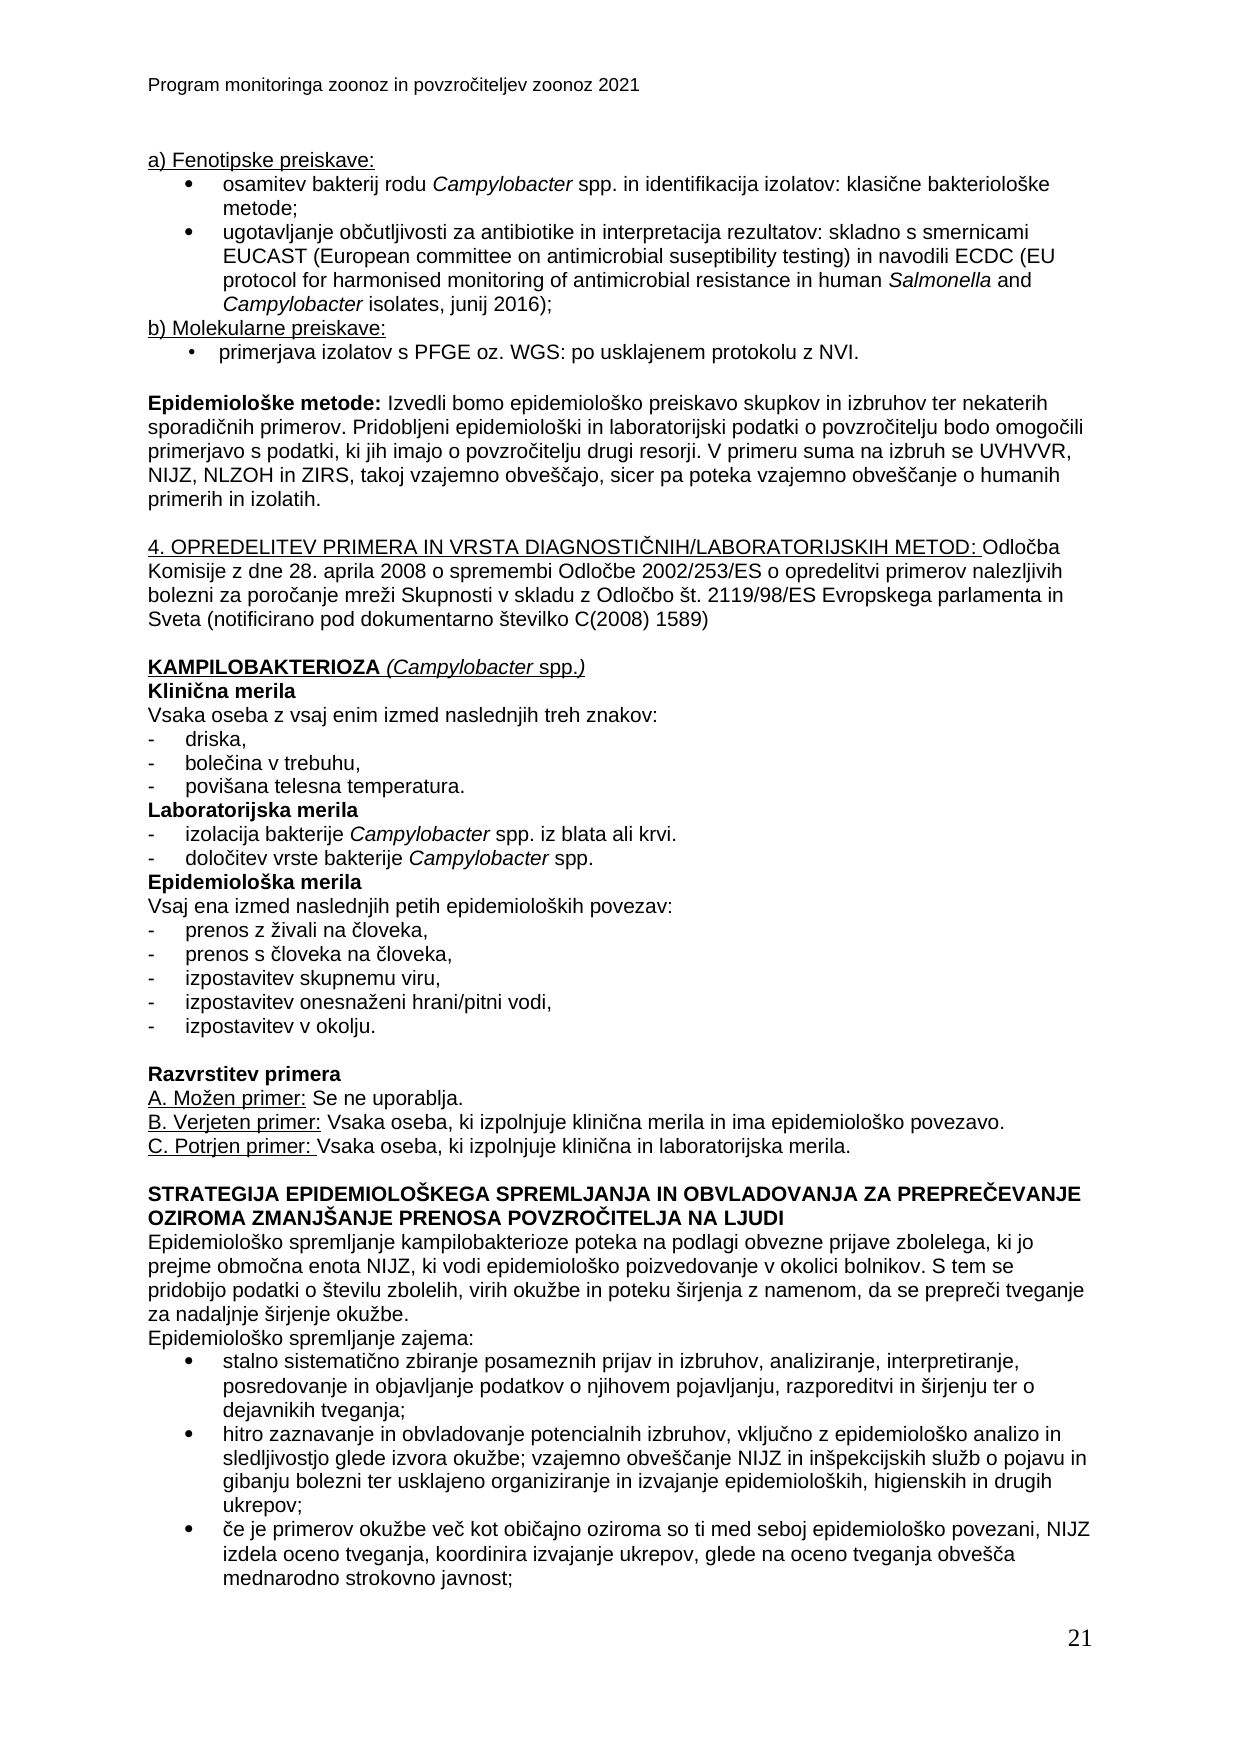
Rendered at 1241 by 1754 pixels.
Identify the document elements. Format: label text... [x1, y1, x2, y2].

list izpostavitev skupnemu viru, [148, 966, 1093, 990]
list določitev vrste bakterije Campylobacter spp. [148, 846, 1093, 870]
list hitro zaznavanje in obvladovanje potencialnih izbruhov, vključno z epidemiološko analizo in sledljivostjo glede izvora okužbe; vzajemno obveščanje NIJZ in inšpekcijskih služb o pojavu in gibanju bolezni ter usklajeno organiziranje in izvajanje epidemioloških, higienskih in drugih ukrepov; [185, 1421, 1093, 1517]
list prenos s človeka na človeka, [148, 942, 1093, 966]
text KAMPILOBAKTERIOZA (Campylobacter spp.) [148, 654, 1093, 678]
list izpostavitev v okolju. [148, 1014, 1093, 1038]
text primerjava izolatov s PFGE oz. WGS: po usklajenem protokolu z NVI. [148, 339, 1093, 363]
list povišana telesna temperatura. [148, 774, 1093, 798]
list driska, [148, 726, 1093, 750]
text B. Verjeten primer: Vsaka oseba, ki izpolnjuje klinična merila in ima epidemiološko povezavo. [148, 1110, 1093, 1134]
text A. Možen primer: Se ne uporablja. [148, 1086, 1093, 1110]
text Razvrstitev primera [148, 1062, 1093, 1086]
text Epidemiološko spremljanje kampilobakterioze poteka na podlagi obvezne prijave zbolelega, ki jo prejme območna enota NIJZ, ki vodi epidemiološko poizvedovanje v okolici bolnikov. S tem se pridobijo podatki o številu zbolelih, virih okužbe in poteku širjenja z namenom, da se prepreči tveganje za nadaljnje širjenje okužbe. [148, 1229, 1093, 1325]
list stalno sistematično zbiranje posameznih prijav in izbruhov, analiziranje, interpretiranje, posredovanje in objavljanje podatkov o njihovem pojavljanju, razporeditvi in širjenju ter o dejavnikih tveganja; [185, 1349, 1093, 1421]
list če je primerov okužbe več kot običajno oziroma so ti med seboj epidemiološko povezani, NIJZ izdela oceno tveganja, koordinira izvajanje ukrepov, glede na oceno tveganja obvešča mednarodno strokovno javnost; [185, 1517, 1093, 1589]
list ugotavljanje občutljivosti za antibiotike in interpretacija rezultatov: skladno s smernicami EUCAST (European committee on antimicrobial suseptibility testing) in navodili ECDC (EU protocol for harmonised monitoring of antimicrobial resistance in human Salmonella and Campylobacter isolates, junij 2016); [185, 219, 1093, 316]
list osamitev bakterij rodu Campylobacter spp. in identifikacija izolatov: klasične bakteriološke metode; [185, 172, 1093, 219]
text Klinična merila [148, 678, 1093, 702]
text C. Potrjen primer: Vsaka oseba, ki izpolnjuje klinična in laboratorijska merila. [148, 1134, 1093, 1158]
list izolacija bakterije Campylobacter spp. iz blata ali krvi. [148, 822, 1093, 846]
text Vsaka oseba z vsaj enim izmed naslednjih treh znakov: [148, 702, 1093, 726]
text STRATEGIJA EPIDEMIOLOŠKEGA SPREMLJANJA IN OBVLADOVANJA ZA PREPREČEVANJE OZIROMA ZMANJŠANJE PRENOSA POVZROČITELJA NA LJUDI [148, 1182, 1093, 1229]
list prenos z živali na človeka, [148, 918, 1093, 942]
text Epidemiološka merila [148, 870, 1093, 894]
text Epidemiološke metode: Izvedli bomo epidemiološko preiskavo skupkov in izbruhov ter nekaterih sporadičnih primerov. Pridobljeni epidemiološki in laboratorijski podatki o povzročitelju bodo omogočili primerjavo s podatki, ki jih imajo o povzročitelju drugi resorji. V primeru suma na izbruh se UVHVVR, NIJZ, NLZOH in ZIRS, takoj vzajemno obveščajo, sicer pa poteka vzajemno obveščanje o humanih primerih in izolatih. [148, 391, 1093, 511]
text Epidemiološko spremljanje zajema: [148, 1325, 1093, 1349]
text Vsaj ena izmed naslednjih petih epidemioloških povezav: [148, 894, 1093, 918]
text b) Molekularne preiskave: [148, 316, 1093, 339]
text a) Fenotipske preiskave: [148, 148, 1093, 172]
list izpostavitev onesnaženi hrani/pitni vodi, [148, 990, 1093, 1014]
text 4. OPREDELITEV PRIMERA IN VRSTA DIAGNOSTIČNIH/LABORATORIJSKIH METOD: Odločba Komisije z dne 28. aprila 2008 o spremembi Odločbe 2002/253/ES o opredelitvi primerov nalezljivih bolezni za poročanje mreži Skupnosti v skladu z Odločbo št. 2119/98/ES Evropskega parlamenta in Sveta (notificirano pod dokumentarno številko C(2008) 1589) [148, 535, 1093, 631]
text Laboratorijska merila [148, 798, 1093, 822]
list bolečina v trebuhu, [148, 750, 1093, 774]
